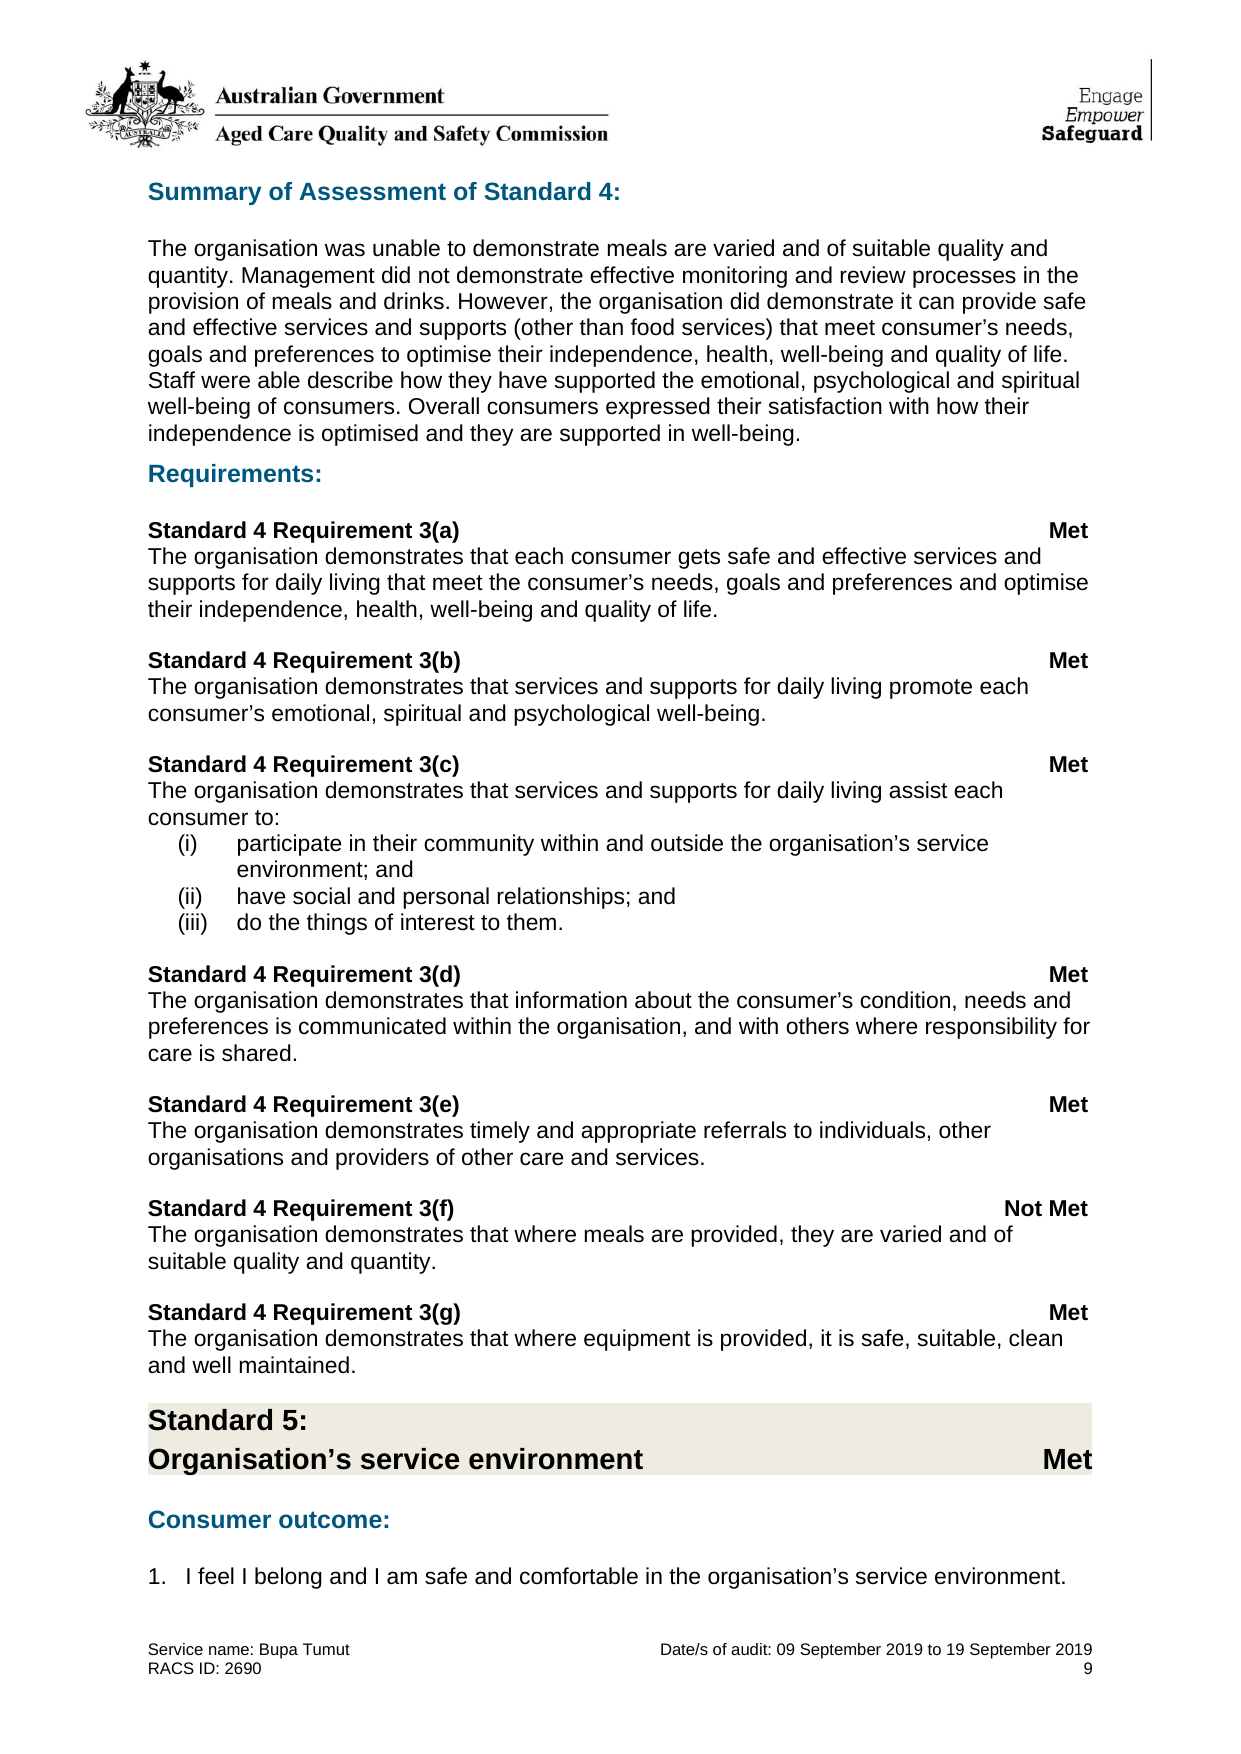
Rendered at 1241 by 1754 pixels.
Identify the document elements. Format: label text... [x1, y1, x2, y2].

text The organisation demonstrates timely and appropriate referrals to individuals, other organisations and providers of other care and services. [148, 1117, 1092, 1170]
subtitle Requirements: [148, 458, 1092, 487]
subtitle Consumer outcome: [148, 1505, 1092, 1534]
text Standard 4 Requirement 3(f) Not Met [148, 1195, 1092, 1221]
text Standard 4 Requirement 3(g) Met [148, 1299, 1092, 1325]
list I feel I belong and I am safe and comfortable in the organisation’s service environment. [148, 1563, 1092, 1589]
list have social and personal relationships; and [177, 883, 1092, 909]
text Standard 4 Requirement 3(e) Met [148, 1091, 1092, 1117]
text Standard 4 Requirement 3(b) Met [148, 647, 1092, 673]
subtitle Standard 5: Organisation’s service environment Met [148, 1403, 1092, 1475]
list do the things of interest to them. [177, 909, 1092, 936]
text The organisation demonstrates that services and supports for daily living promote each consumer’s emotional, spiritual and psychological well-being. [148, 673, 1092, 726]
text Standard 4 Requirement 3(c) Met [148, 751, 1092, 777]
text The organisation demonstrates that where meals are provided, they are varied and of suitable quality and quantity. [148, 1221, 1092, 1274]
picture [0, 0, 1240, 169]
text The organisation demonstrates that information about the consumer’s condition, needs and preferences is communicated within the organisation, and with others where responsibility for care is shared. [148, 987, 1092, 1066]
list participate in their community within and outside the organisation’s service environment; and [177, 830, 1092, 883]
text The organisation demonstrates that services and supports for daily living assist each consumer to: [148, 777, 1092, 830]
text The organisation demonstrates that where equipment is provided, it is safe, suitable, clean and well maintained. [148, 1325, 1092, 1378]
text Standard 4 Requirement 3(d) Met [148, 961, 1092, 987]
text The organisation demonstrates that each consumer gets safe and effective services and supports for daily living that meet the consumer’s needs, goals and preferences and optimise their independence, health, well-being and quality of life. [148, 543, 1092, 622]
text The organisation was unable to demonstrate meals are varied and of suitable quality and quantity. Management did not demonstrate effective monitoring and review processes in the provision of meals and drinks. However, the organisation did demonstrate it can provide safe and effective services and supports (other than food services) that meet consumer’s needs, goals and preferences to optimise their independence, health, well-being and quality of life. Staff were able describe how they have supported the emotional, psychological and spiritual well-being of consumers. Overall consumers expressed their satisfaction with how their independence is optimised and they are supported in well-being. [148, 235, 1092, 446]
subtitle Summary of Assessment of Standard 4: [148, 177, 1092, 206]
text Standard 4 Requirement 3(a) Met [148, 517, 1092, 543]
